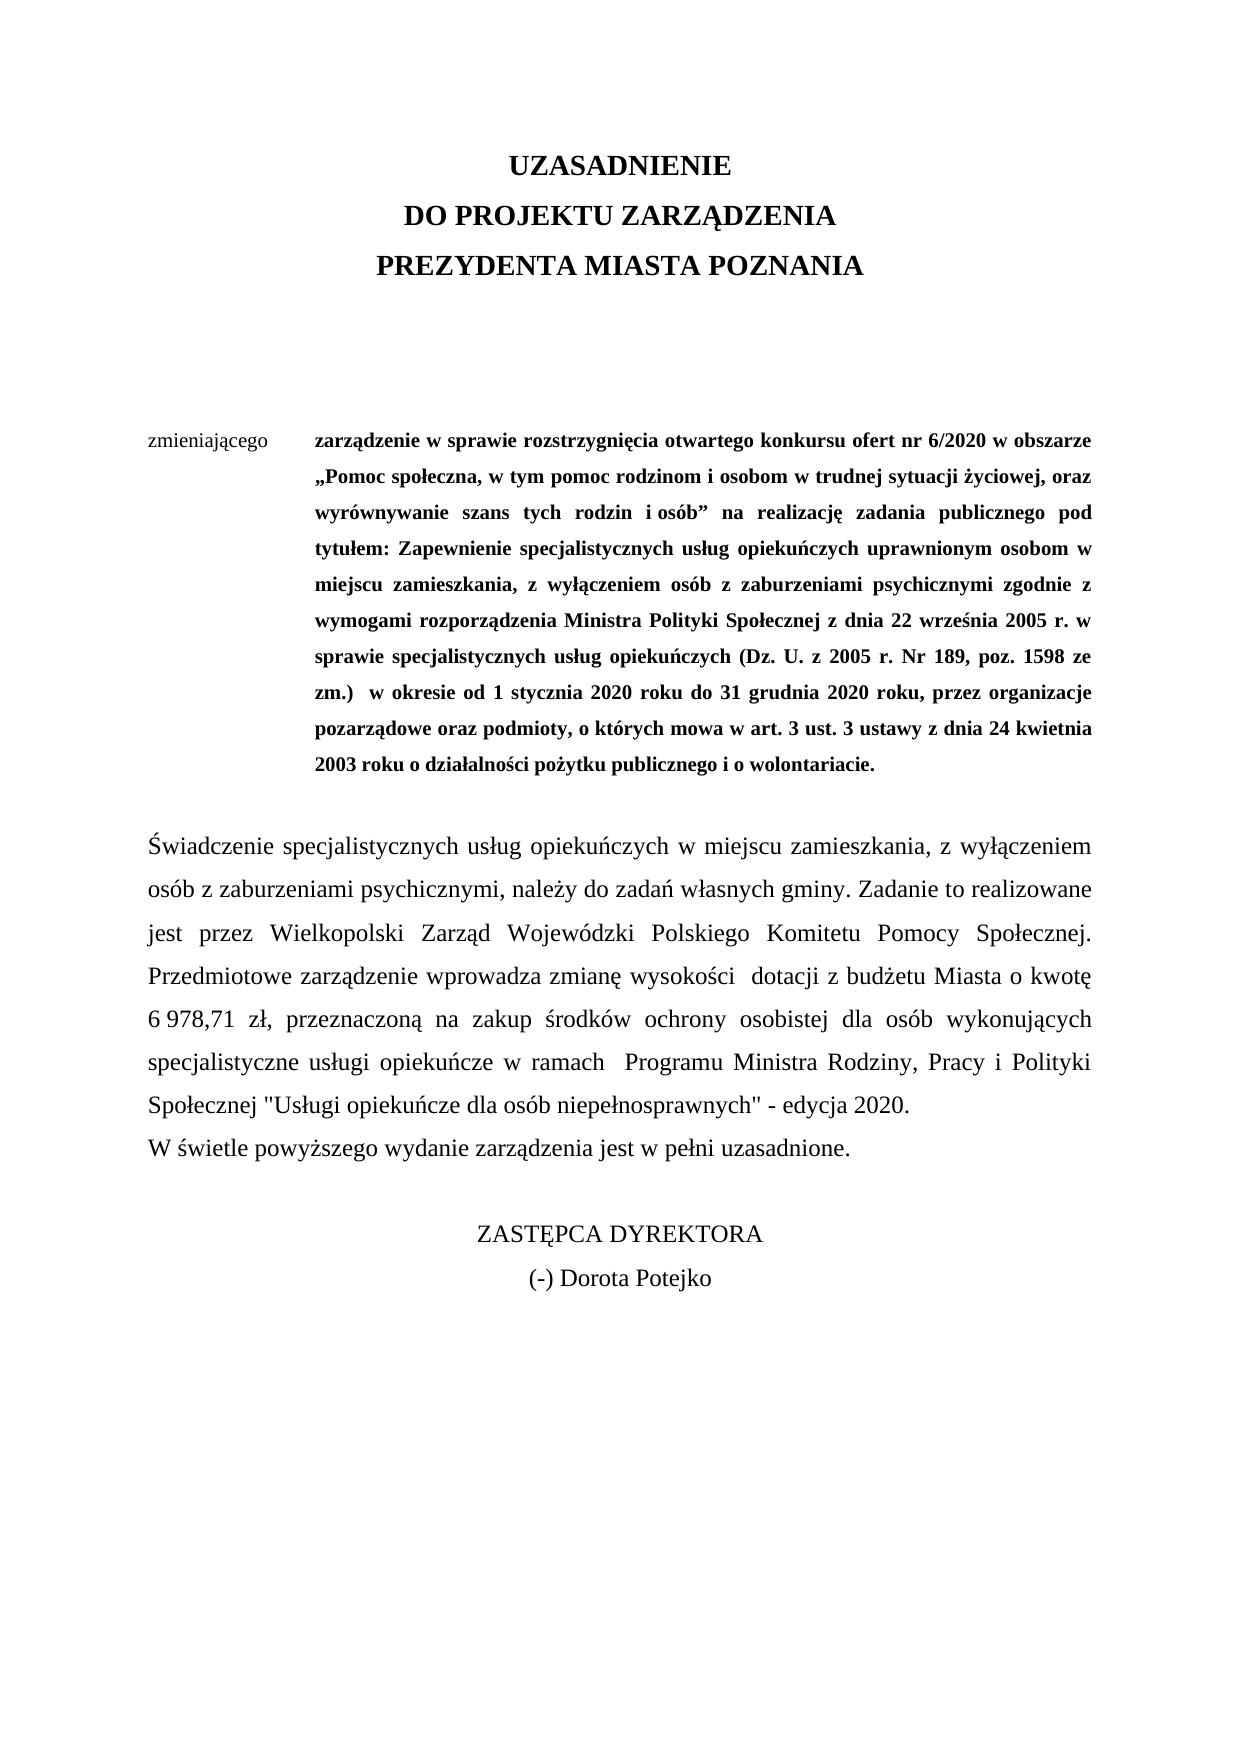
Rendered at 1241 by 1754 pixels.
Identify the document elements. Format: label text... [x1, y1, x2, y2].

text Świadczenie specjalistycznych usług opiekuńczych w miejscu zamieszkania, z wyłączeniem osób z zaburzeniami psychicznymi, należy do zadań własnych gminy. Zadanie to realizowane jest przez Wielkopolski Zarząd Wojewódzki Polskiego Komitetu Pomocy Społecznej. Przedmiotowe zarządzenie wprowadza zmianę wysokości dotacji z budżetu Miasta o kwotę 6 978,71 zł, przeznaczoną na zakup środków ochrony osobistej dla osób wykonujących specjalistyczne usługi opiekuńcze w ramach Programu Ministra Rodziny, Pracy i Polityki Społecznej "Usługi opiekuńcze dla osób niepełnosprawnych" - edycja 2020. [148, 831, 1093, 1119]
table_header zmieniającego [136, 428, 303, 788]
text (-) Dorota Potejko [148, 1263, 1093, 1291]
subtitle PREZYDENTA MIASTA POZNANIA [148, 248, 1093, 282]
table_header zarządzenie w sprawie rozstrzygnięcia otwartego konkursu ofert nr 6/2020 w obszarze „Pomoc społeczna, w tym pomoc rodzinom i osobom w trudnej sytuacji życiowej, oraz wyrównywanie szans tych rodzin i osób” na realizację zadania publicznego pod tytułem: Zapewnienie specjalistycznych usług opiekuńczych uprawnionym osobom w miejscu zamieszkania, z wyłączeniem osób z zaburzeniami psychicznymi zgodnie z wymogami rozporządzenia Ministra Polityki Społecznej z dnia 22 września 2005 r. w sprawie specjalistycznych usług opiekuńczych (Dz. U. z 2005 r. Nr 189, poz. 1598 ze zm.) w okresie od 1 stycznia 2020 roku do 31 grudnia 2020 roku, przez organizacje pozarządowe oraz podmioty, o których mowa w art. 3 ust. 3 ustawy z dnia 24 kwietnia 2003 roku o działalności pożytku publicznego i o wolontariacie. [303, 428, 1104, 788]
text W świetle powyższego wydanie zarządzenia jest w pełni uzasadnione. [148, 1133, 1093, 1162]
subtitle DO PROJEKTU ZARZĄDZENIA [148, 198, 1093, 231]
text ZASTĘPCA DYREKTORA [148, 1219, 1093, 1248]
subtitle UZASADNIENIE [148, 148, 1093, 181]
